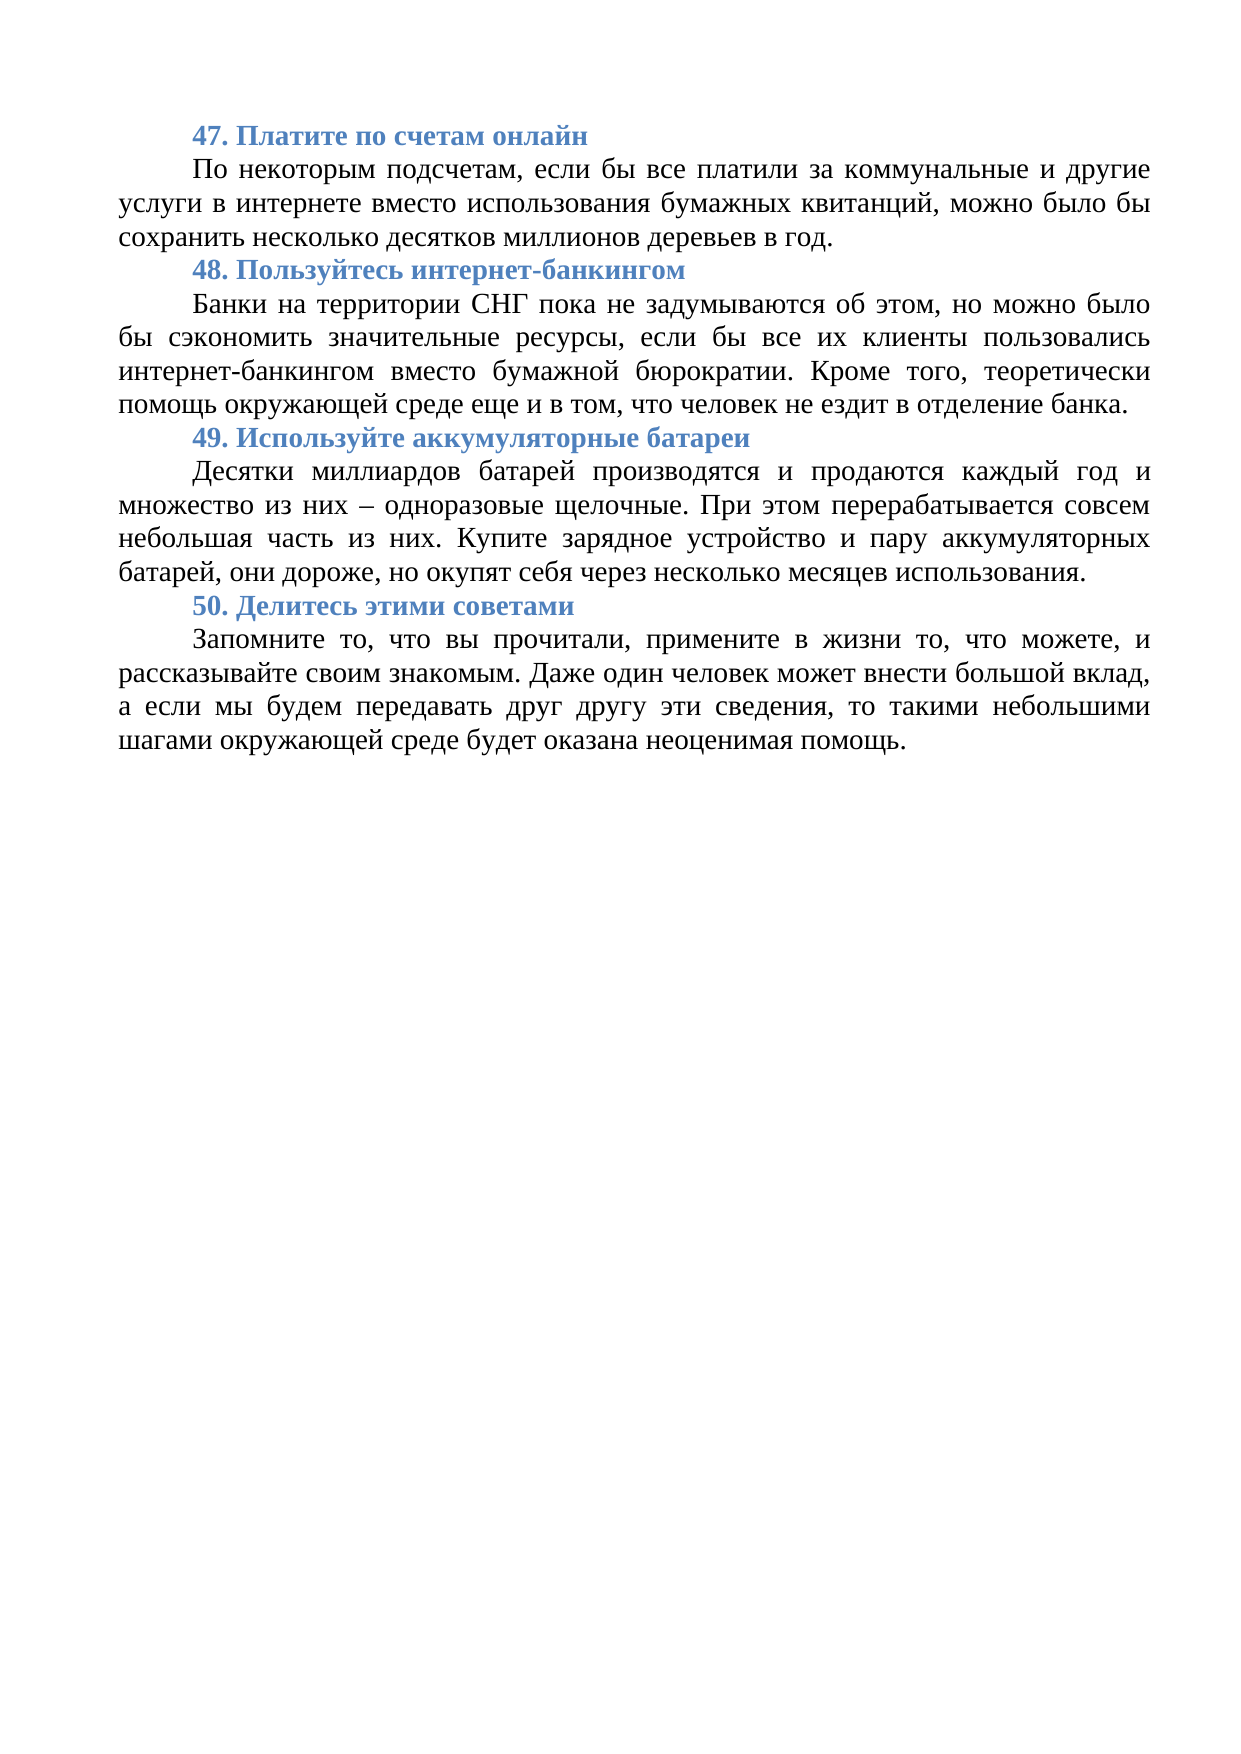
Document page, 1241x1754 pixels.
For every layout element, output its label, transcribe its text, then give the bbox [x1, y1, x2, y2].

text Десятки миллиардов батарей производятся и продаются каждый год и множество из них – одноразовые щелочные. При этом перерабатывается совсем небольшая часть из них. Купите зарядное устройство и пару аккумуляторных батарей, они дороже, но окупят себя через несколько месяцев использования. [118, 453, 1152, 588]
text Запомните то, что вы прочитали, примените в жизни то, что можете, и рассказывайте своим знакомым. Даже один человек может внести большой вклад, а если мы будем передавать друг другу эти сведения, то такими небольшими шагами окружающей среде будет оказана неоценимая помощь. [118, 621, 1152, 755]
text Банки на территории СНГ пока не задумываются об этом, но можно было бы сэкономить значительные ресурсы, если бы все их клиенты пользовались интернет-банкингом вместо бумажной бюрократии. Кроме того, теоретически помощь окружающей среде еще и в том, что человек не ездит в отделение банка. [118, 286, 1152, 420]
subtitle 48. Пользуйтесь интернет-банкингом [118, 252, 1152, 286]
subtitle 47. Платите по счетам онлайн [118, 118, 1152, 152]
subtitle 50. Делитесь этими советами [118, 588, 1152, 621]
text По некоторым подсчетам, если бы все платили за коммунальные и другие услуги в интернете вместо использования бумажных квитанций, можно было бы сохранить несколько десятков миллионов деревьев в год. [118, 152, 1152, 252]
subtitle 49. Используйте аккумуляторные батареи [118, 420, 1152, 453]
